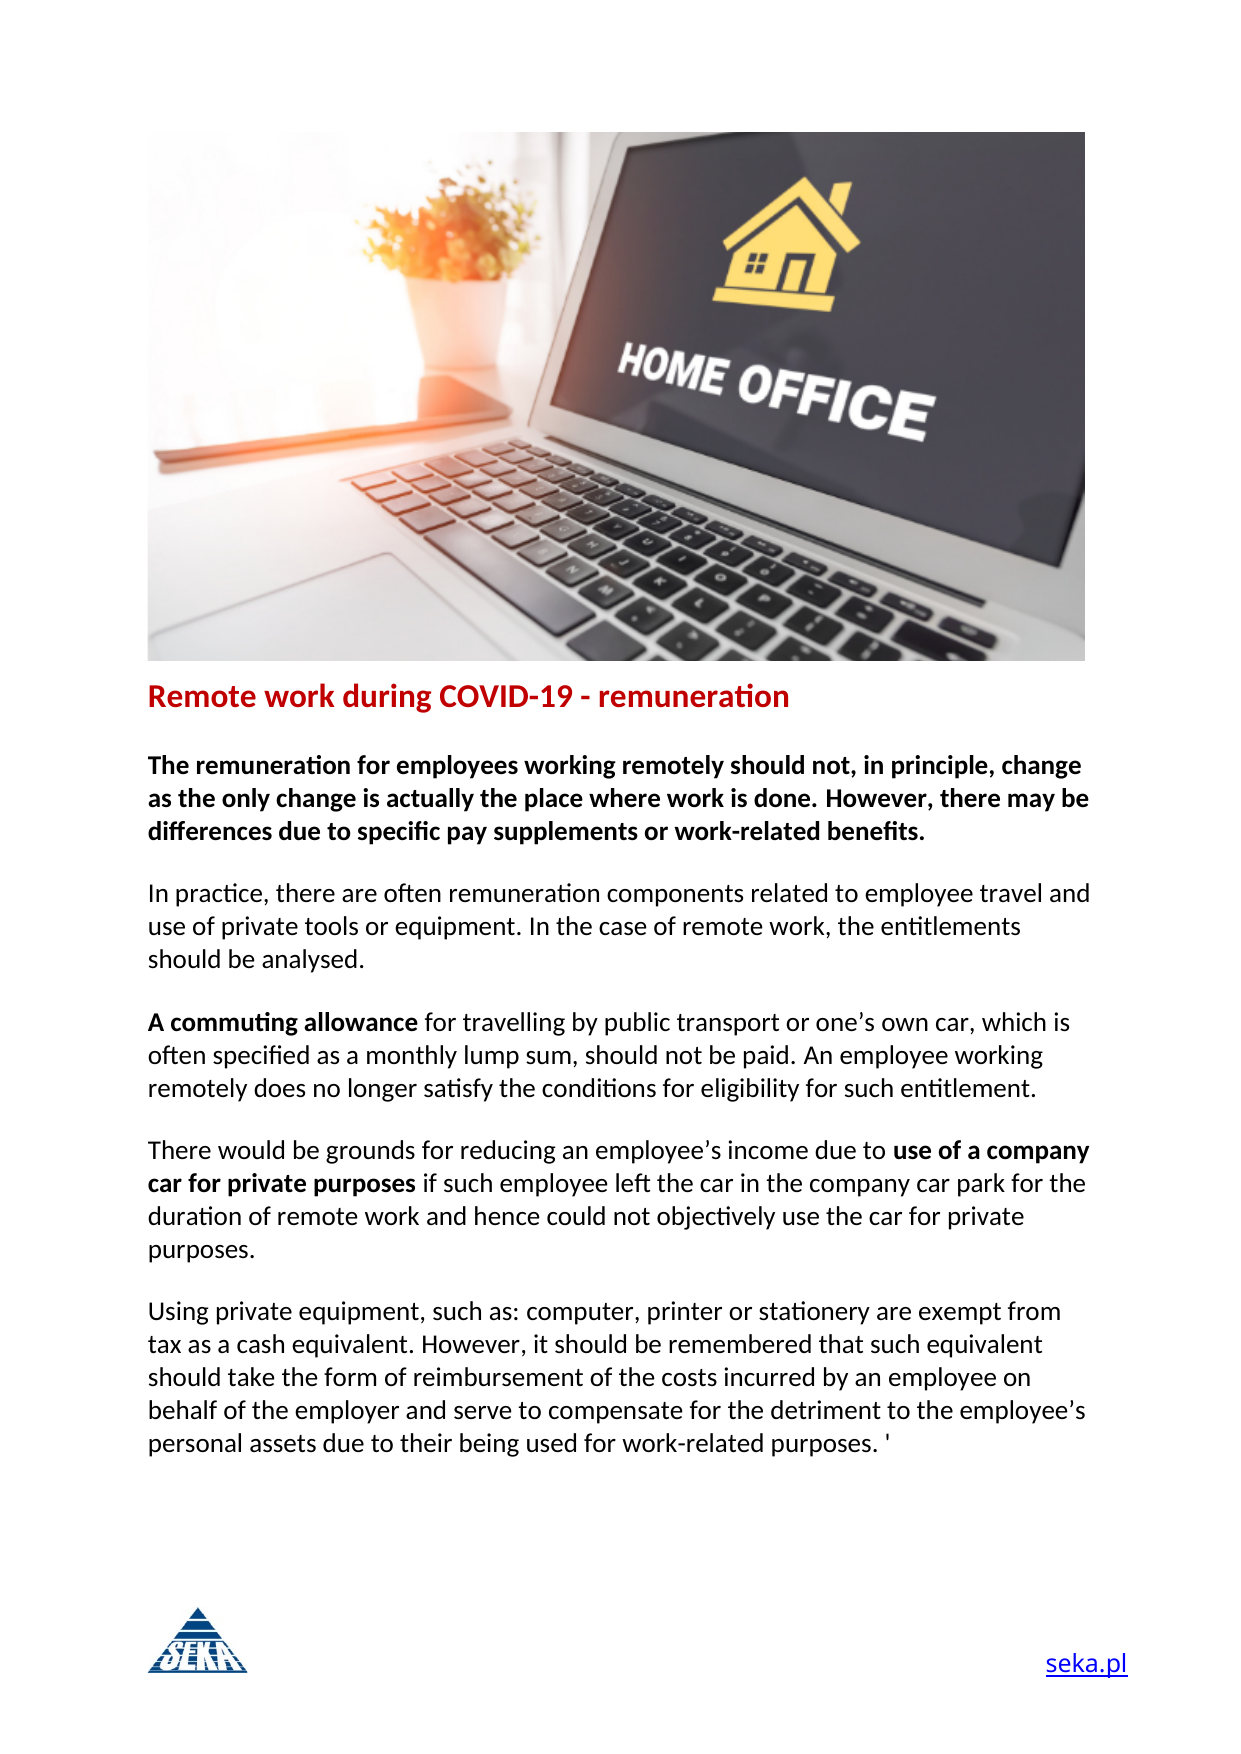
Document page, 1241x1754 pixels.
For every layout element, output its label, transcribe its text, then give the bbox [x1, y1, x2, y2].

text There would be grounds for reducing an employee’s income due to use of a company car for private purposes if such employee left the car in the company car park for the duration of remote work and hence could not objectively use the car for private purposes. [148, 1133, 1093, 1265]
text Using private equipment, such as: computer, printer or stationery are exempt from tax as a cash equivalent. However, it should be remembered that such equivalent should take the form of reimbursement of the costs incurred by an employee on behalf of the employer and serve to compensate for the detriment to the employee’s personal assets due to their being used for work-related purposes. ' [148, 1294, 1093, 1459]
picture [147, 1607, 248, 1673]
text A commuting allowance for travelling by public transport or one’s own car, which is often specified as a monthly lump sum, should not be paid. An employee working remotely does no longer satisfy the conditions for eligibility for such entitlement. [148, 1005, 1093, 1104]
text In practice, there are often remuneration components related to employee travel and use of private tools or equipment. In the case of remote work, the entitlements should be analysed. [148, 877, 1093, 976]
text The remuneration for employees working remotely should not, in principle, change as the only change is actually the place where work is done. However, there may be differences due to specific pay supplements or work-related benefits. [148, 748, 1093, 847]
text Remote work during COVID-19 - remuneration [148, 675, 1093, 716]
picture [147, 132, 1085, 661]
